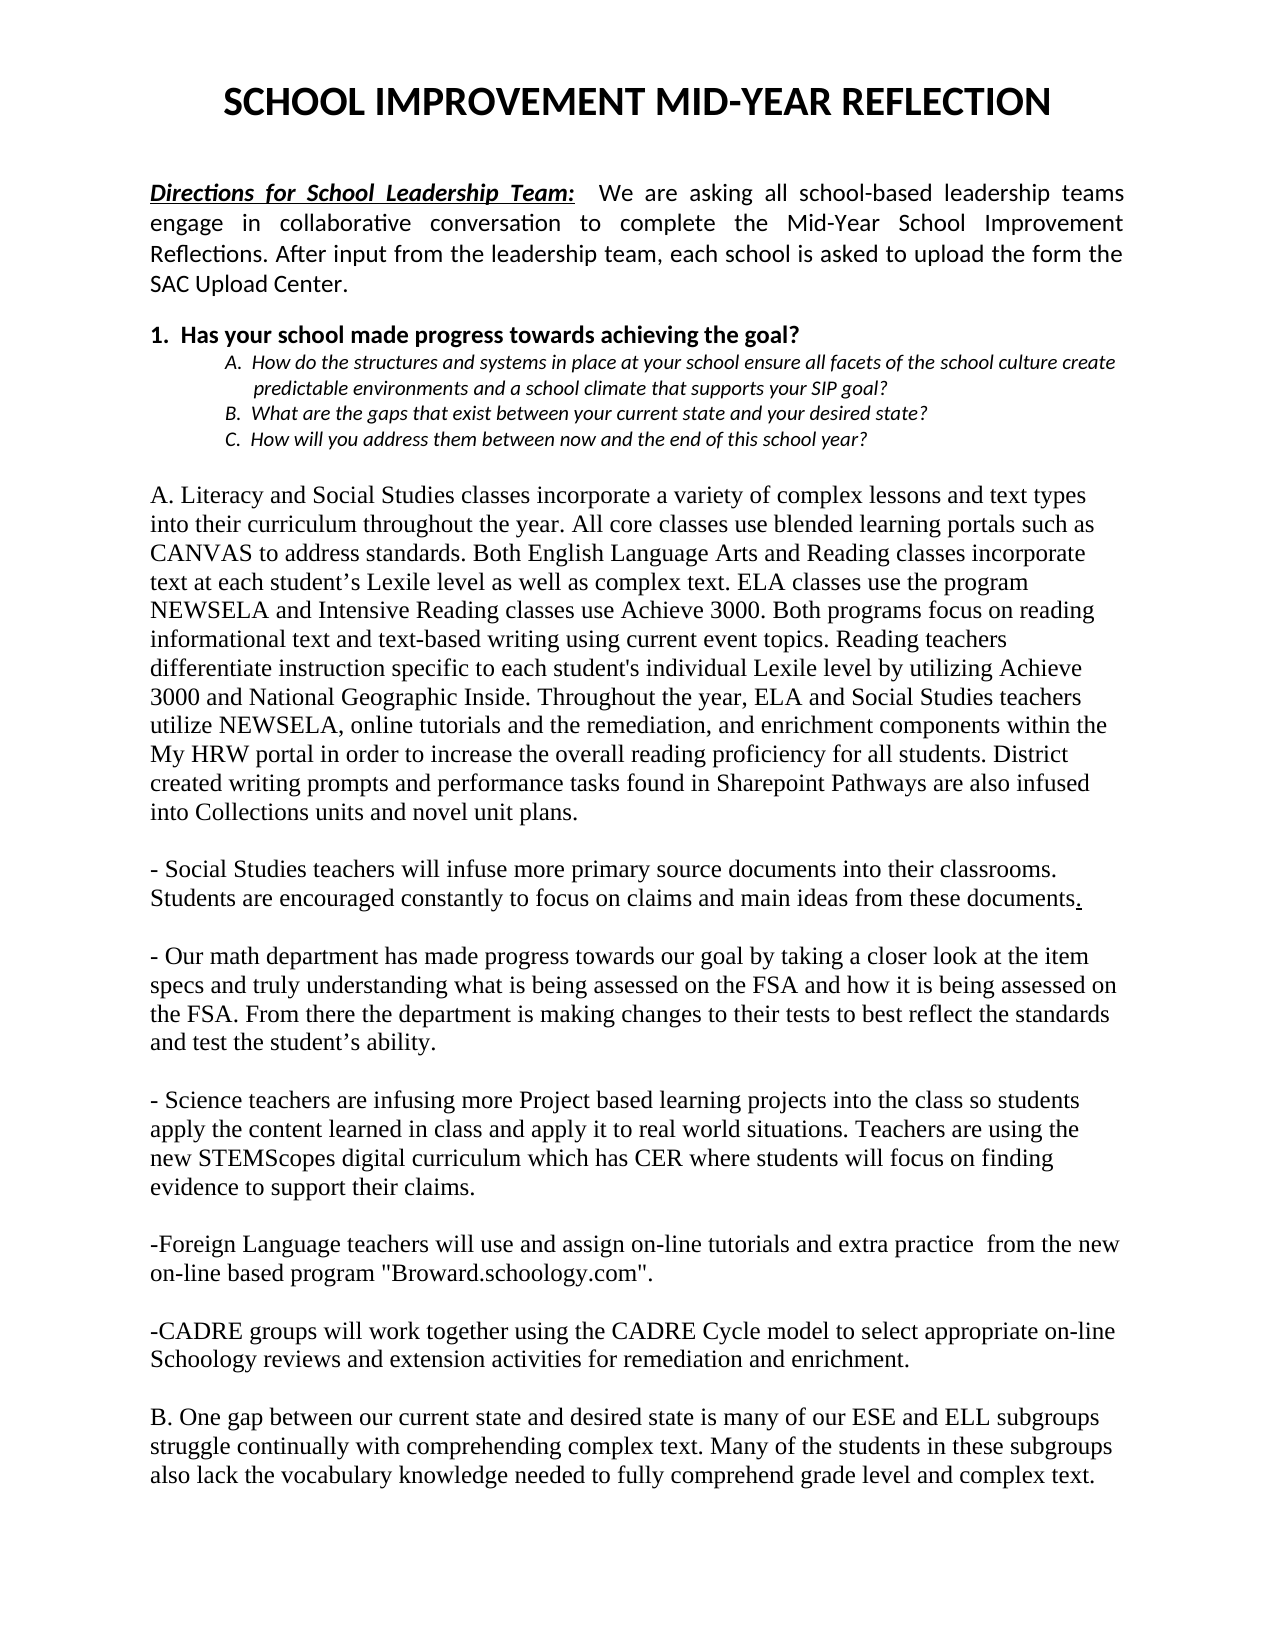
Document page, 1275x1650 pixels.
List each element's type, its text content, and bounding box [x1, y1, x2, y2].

text A. Literacy and Social Studies classes incorporate a variety of complex lessons and text types into their curriculum throughout the year. All core classes use blended learning portals such as CANVAS to address standards. Both English Language Arts and Reading classes incorporate text at each student’s Lexile level as well as complex text. ELA classes use the program NEWSELA and Intensive Reading classes use Achieve 3000. Both programs focus on reading informational text and text-based writing using current event topics. Reading teachers differentiate instruction specific to each student's individual Lexile level by utilizing Achieve 3000 and National Geographic Inside. Throughout the year, ELA and Social Studies teachers utilize NEWSELA, online tutorials and the remediation, and enrichment components within the My HRW portal in order to increase the overall reading proficiency for all students. District created writing prompts and performance tasks found in Sharepoint Pathways are also infused into Collections units and novel unit plans. [150, 480, 1125, 825]
text - Science teachers are infusing more Project based learning projects into the class so students apply the content learned in class and apply it to real world situations. Teachers are using the new STEMScopes digital curriculum which has CER where students will focus on finding evidence to support their claims. [476, 1085, 1125, 1200]
text SCHOOL IMPROVEMENT MID-YEAR REFLECTION [150, 75, 1125, 126]
text -Foreign Language teachers will use and assign on-line tutorials and extra practice from the new on-line based program "Broward.schoology.com". -CADRE groups will work together using the CADRE Cycle model to select appropriate on-line Schoology reviews and extension activities for remediation and enrichment. [150, 1229, 1125, 1373]
text Directions for School Leadership Team: We are asking all school-based leadership teams engage in collaborative conversation to complete the Mid-Year School Improvement Reflections. After input from the leadership team, each school is asked to upload the form the SAC Upload Center. [150, 177, 1125, 299]
text B. What are the gaps that exist between your current state and your desired state? [150, 400, 1125, 426]
text C. How will you address them between now and the end of this school year? [150, 426, 1125, 451]
text - Social Studies teachers will infuse more primary source documents into their classrooms. Students are encouraged constantly to focus on claims and main ideas from these documents. [150, 854, 1125, 912]
text predictable environments and a school climate that supports your SIP goal? [150, 375, 1125, 400]
text - Our math department has made progress towards our goal by taking a closer look at the item specs and truly understanding what is being assessed on the FSA and how it is being assessed on the FSA. From there the department is making changes to their tests to best reflect the standards and test the student’s ability. [150, 941, 1125, 1056]
text B. One gap between our current state and desired state is many of our ESE and ELL subgroups struggle continually with comprehending complex text. Many of the students in these subgroups also lack the vocabulary knowledge needed to fully comprehend grade level and complex text. [150, 1402, 1125, 1489]
text 1. Has your school made progress towards achieving the goal? [150, 319, 1125, 349]
text A. How do the structures and systems in place at your school ensure all facets of the school culture create [150, 349, 1125, 375]
